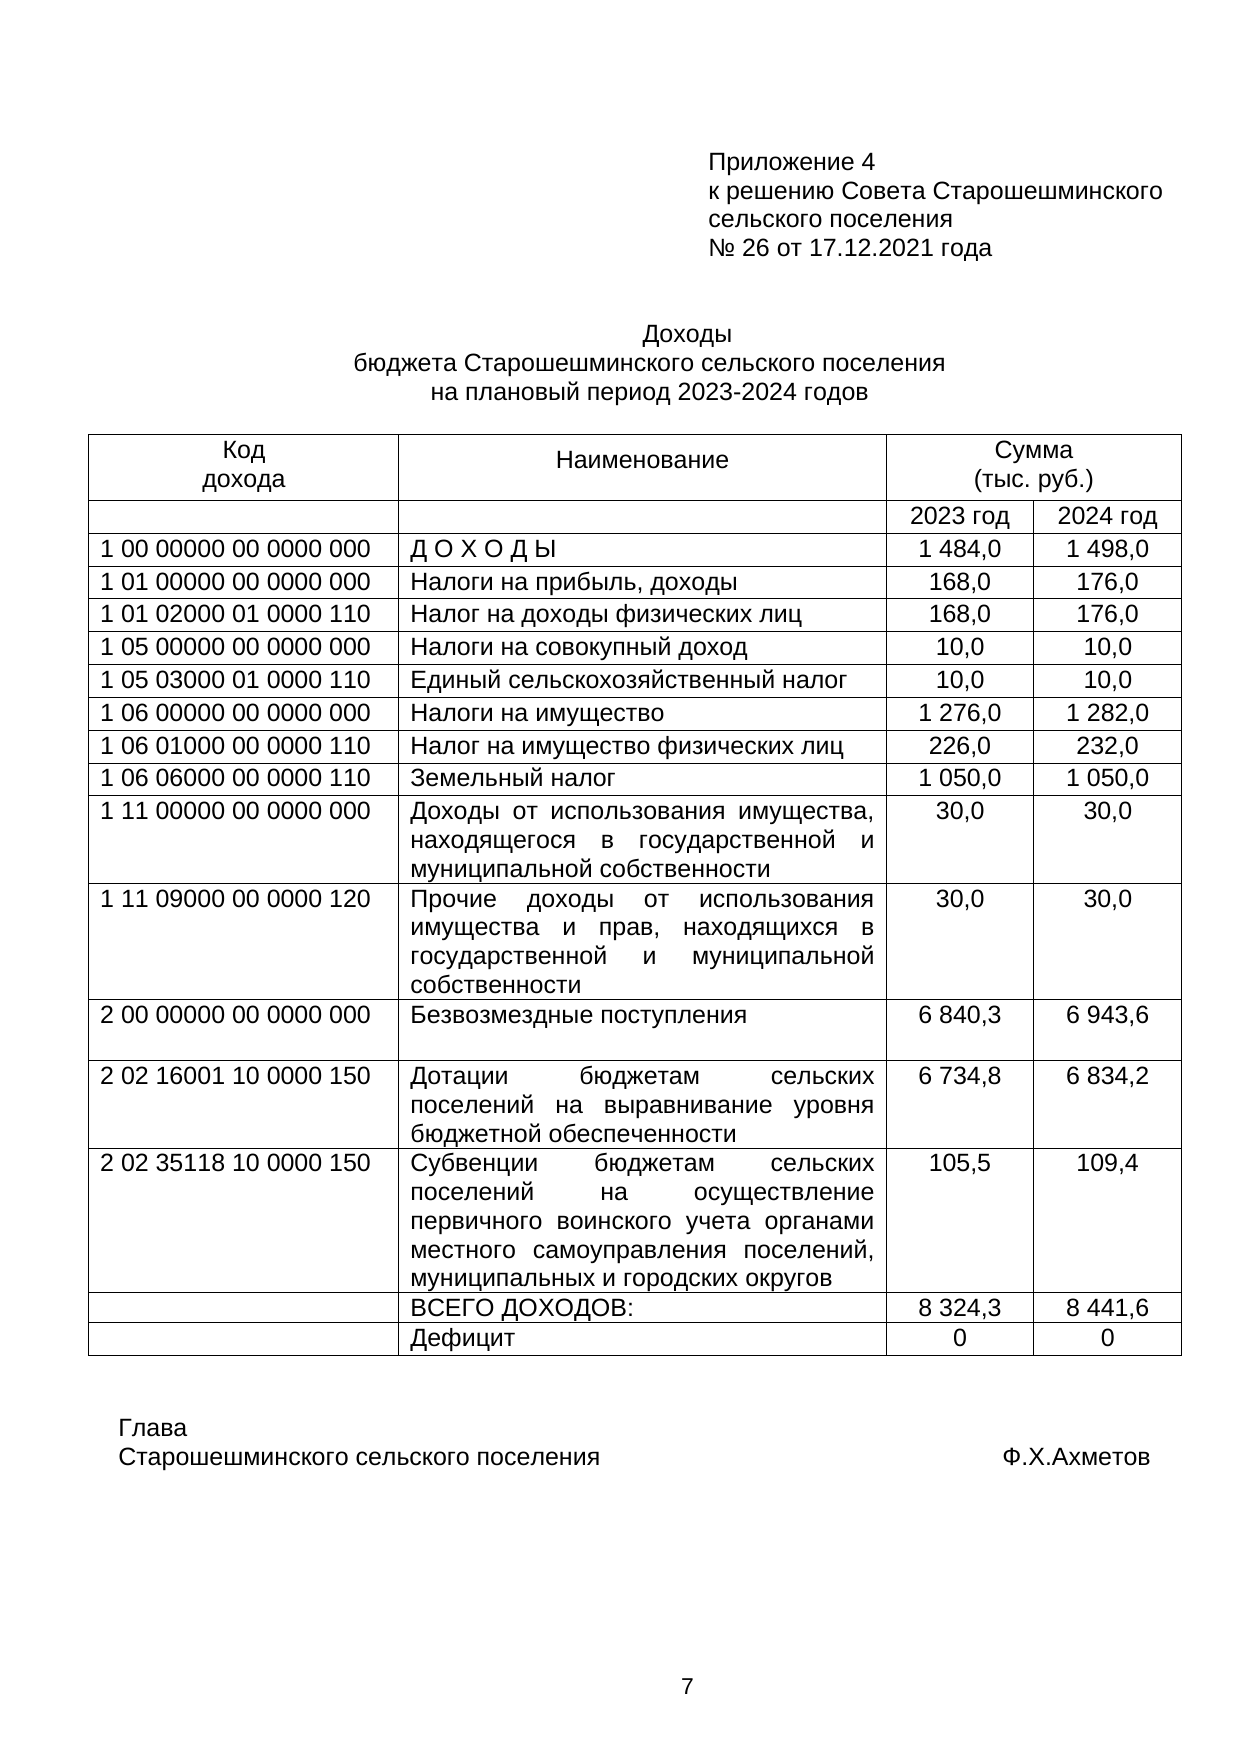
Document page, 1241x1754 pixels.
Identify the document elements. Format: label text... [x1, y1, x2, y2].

table_cell 2 02 35118 10 0000 150 [89, 1149, 398, 1292]
table_cell 2 00 00000 00 0000 000 [89, 1000, 398, 1060]
table_cell 10,0 [887, 632, 1033, 664]
table_header Наименование [399, 435, 886, 500]
table_cell 30,0 [1034, 884, 1181, 998]
text Старошешминского сельского поселения Ф.Х.Ахметов [118, 1442, 1227, 1471]
text сельского поселения [708, 204, 1227, 233]
table_cell 8 324,3 [887, 1293, 1033, 1322]
table_cell 1 282,0 [1034, 698, 1181, 729]
table_header Сумма (тыс. руб.) [887, 435, 1181, 500]
table_cell 1 00 00000 00 0000 000 [89, 534, 398, 566]
table_cell 10,0 [1034, 665, 1181, 697]
table_cell [399, 501, 886, 533]
table_cell Земельный налог [399, 764, 886, 795]
table_cell 1 01 00000 00 0000 000 [89, 567, 398, 598]
table_cell Д О Х О Д Ы [399, 534, 886, 566]
table_cell 6 834,2 [1034, 1061, 1181, 1147]
table_cell 6 943,6 [1034, 1000, 1181, 1060]
table_cell Дотации бюджетам сельских поселений на выравнивание уровня бюджетной обеспеченности [399, 1061, 886, 1147]
table_cell 1 498,0 [1034, 534, 1181, 566]
table_cell 1 06 01000 00 0000 110 [89, 731, 398, 762]
table_cell 0 [887, 1323, 1033, 1355]
table_cell 10,0 [1034, 632, 1181, 664]
table_cell Прочие доходы от использования имущества и прав, находящихся в государственной и муниципальной собственности [399, 884, 886, 998]
table_cell 226,0 [887, 731, 1033, 762]
table_cell 1 05 03000 01 0000 110 [89, 665, 398, 697]
table_cell 1 06 06000 00 0000 110 [89, 764, 398, 795]
table_cell 30,0 [887, 884, 1033, 998]
text на плановый период 2023-2024 годов [118, 377, 1181, 406]
table_cell 1 05 00000 00 0000 000 [89, 632, 398, 664]
table_cell 30,0 [1034, 796, 1181, 882]
table_cell 109,4 [1034, 1149, 1181, 1292]
table_cell 176,0 [1034, 599, 1181, 631]
text Приложение 4 [708, 147, 1227, 176]
table_cell 1 050,0 [887, 764, 1033, 795]
table_cell 1 050,0 [1034, 764, 1181, 795]
table_cell Налоги на совокупный доход [399, 632, 886, 664]
text Глава [118, 1413, 1227, 1442]
table_cell Налог на имущество физических лиц [399, 731, 886, 762]
table_cell 168,0 [887, 599, 1033, 631]
table_cell [89, 1293, 398, 1322]
table_cell Налоги на прибыль, доходы [399, 567, 886, 598]
table_cell Дефицит [399, 1323, 886, 1355]
text к решению Совета Старошешминского [708, 176, 1227, 204]
table_cell [89, 1323, 398, 1355]
table_cell 1 484,0 [887, 534, 1033, 566]
table_cell 176,0 [1034, 567, 1181, 598]
table_cell 2023 год [887, 501, 1033, 533]
table_cell 30,0 [887, 796, 1033, 882]
text Доходы [118, 319, 1181, 348]
table_header Код дохода [89, 435, 398, 500]
table_cell 6 734,8 [887, 1061, 1033, 1147]
table_cell 1 01 02000 01 0000 110 [89, 599, 398, 631]
table_cell Налог на доходы физических лиц [399, 599, 886, 631]
table_cell 10,0 [887, 665, 1033, 697]
text № 26 от 17.12.2021 года [708, 233, 1227, 262]
table_cell Единый сельскохозяйственный налог [399, 665, 886, 697]
table_cell 0 [1034, 1323, 1181, 1355]
table_cell 1 06 00000 00 0000 000 [89, 698, 398, 729]
table_cell 2024 год [1034, 501, 1181, 533]
table_cell 1 11 00000 00 0000 000 [89, 796, 398, 882]
table_cell Субвенции бюджетам сельских поселений на осуществление первичного воинского учета органами местного самоуправления поселений, муниципальных и городских округов [399, 1149, 886, 1292]
table_cell [89, 501, 398, 533]
table_cell 1 276,0 [887, 698, 1033, 729]
table_cell 2 02 16001 10 0000 150 [89, 1061, 398, 1147]
text бюджета Старошешминского сельского поселения [118, 348, 1181, 377]
table_cell 232,0 [1034, 731, 1181, 762]
table_cell 6 840,3 [887, 1000, 1033, 1060]
table_cell 105,5 [887, 1149, 1033, 1292]
table_cell ВСЕГО ДОХОДОВ: [399, 1293, 886, 1322]
table_cell Безвозмездные поступления [399, 1000, 886, 1060]
table_cell Налоги на имущество [399, 698, 886, 729]
table_cell Доходы от использования имущества, находящегося в государственной и муниципальной собственности [399, 796, 886, 882]
table_cell 1 11 09000 00 0000 120 [89, 884, 398, 998]
table_cell 168,0 [887, 567, 1033, 598]
table_cell 8 441,6 [1034, 1293, 1181, 1322]
